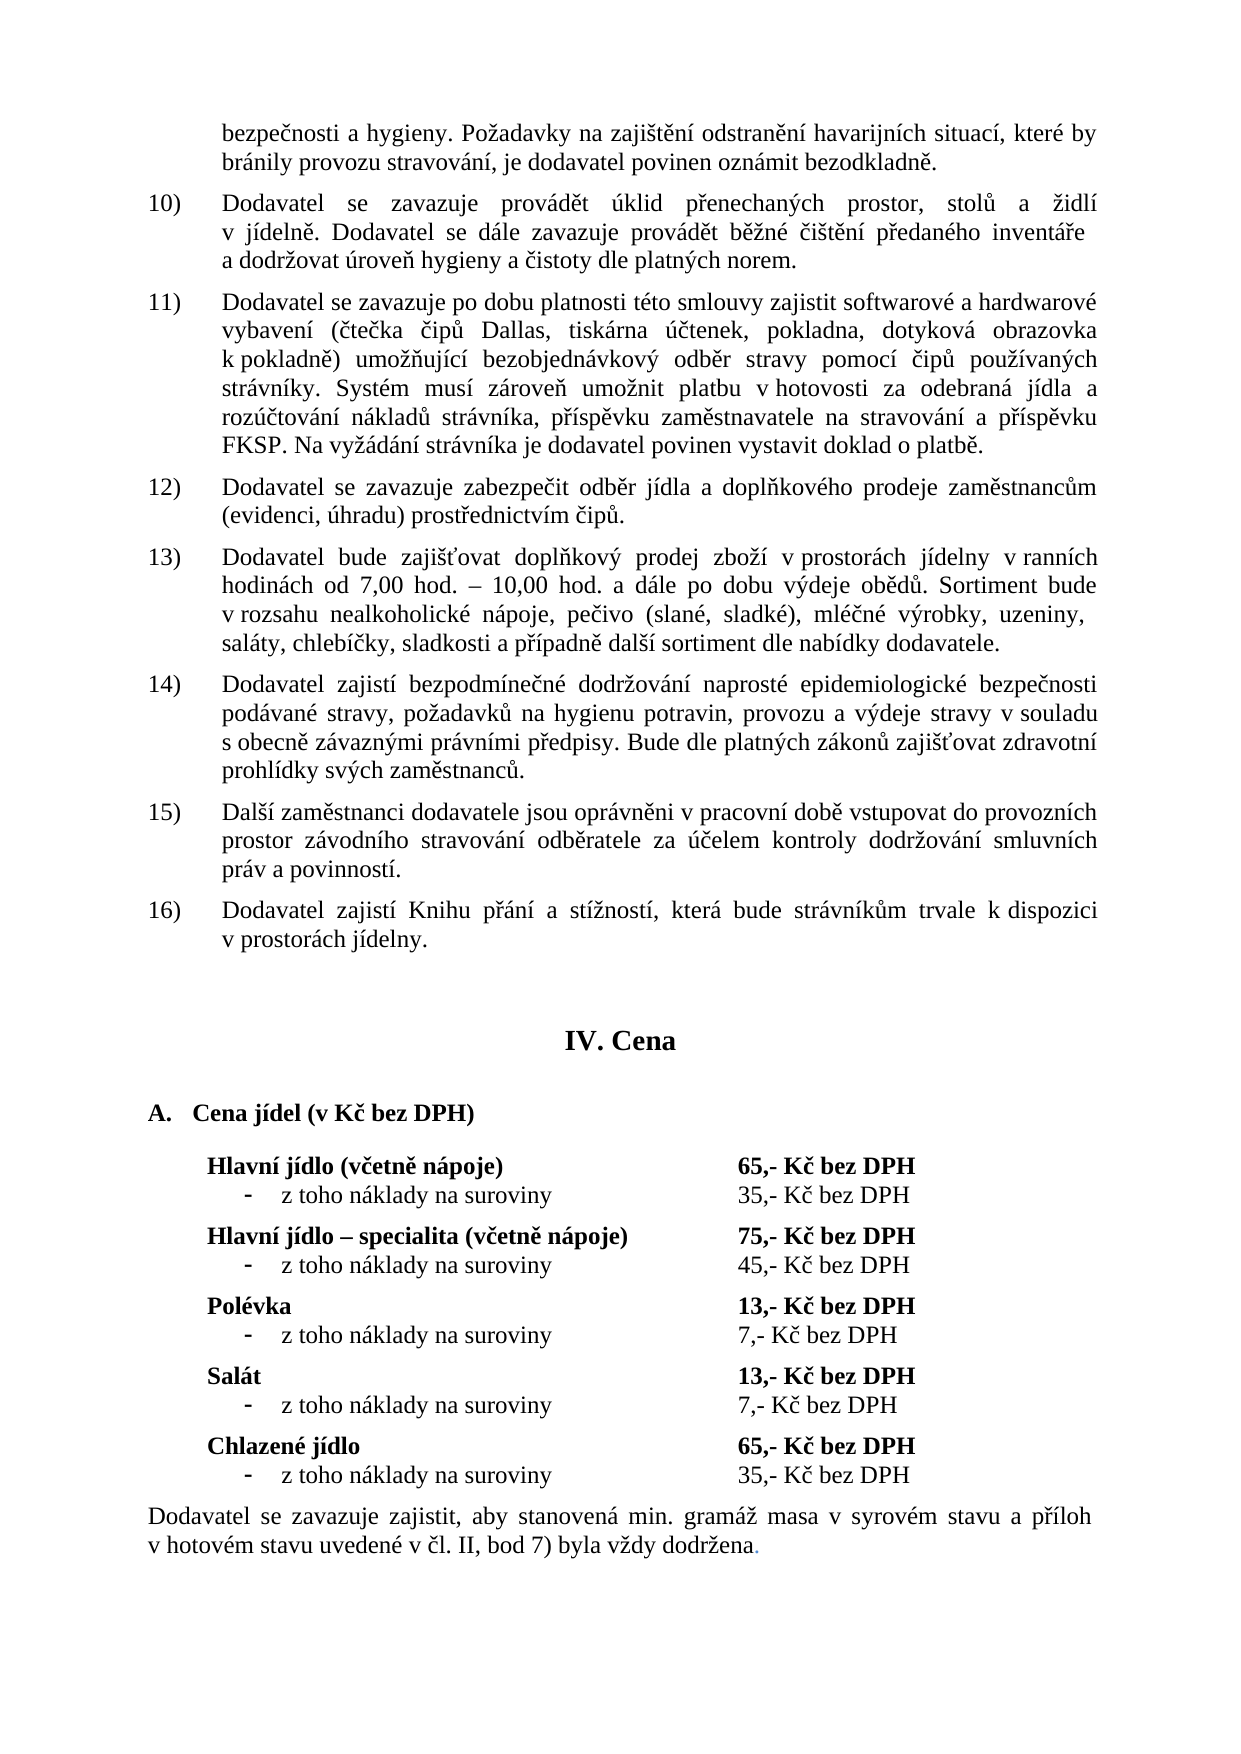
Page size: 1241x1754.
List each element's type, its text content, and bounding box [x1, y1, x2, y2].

text Polévka 13,- Kč bez DPH [207, 1291, 1092, 1320]
subtitle Cena jídel (v Kč bez DPH) [148, 1098, 1098, 1127]
text Dodavatel se zavazuje zajistit, aby stanovená min. gramáž masa v syrovém stavu a příloh v hotovém stavu uvedené v čl. II, bod 7) byla vždy dodržena. [148, 1501, 1092, 1559]
list Dodavatel zajistí bezpodmínečné dodržování naprosté epidemiologické bezpečnosti podávané stravy, požadavků na hygienu potravin, provozu a výdeje stravy v souladu s obecně závaznými právními předpisy. Bude dle platných zákonů zajišťovat zdravotní prohlídky svých zaměstnanců. [148, 669, 1098, 784]
list Dodavatel se zavazuje zabezpečit odběr jídla a doplňkového prodeje zaměstnancům (evidenci, úhradu) prostřednictvím čipů. [148, 472, 1098, 529]
subtitle Chlazené jídlo 65,- Kč bez DPH [207, 1431, 1092, 1460]
list Dodavatel bude zajišťovat doplňkový prodej zboží v prostorách jídelny v ranních hodinách od 7,00 hod. – 10,00 hod. a dále po dobu výdeje obědů. Sortiment bude v rozsahu nealkoholické nápoje, pečivo (slané, sladké), mléčné výrobky, uzeniny, saláty, chlebíčky, sladkosti a případně další sortiment dle nabídky dodavatele. [148, 542, 1098, 657]
text Salát 13,- Kč bez DPH [207, 1361, 1092, 1390]
list Další zaměstnanci dodavatele jsou oprávněni v pracovní době vstupovat do provozních prostor závodního stravování odběratele za účelem kontroly dodržování smluvních práv a povinností. [148, 797, 1098, 883]
subtitle z toho náklady na suroviny 35,- Kč bez DPH [244, 1460, 1092, 1489]
subtitle Hlavní jídlo – specialita (včetně nápoje) 75,- Kč bez DPH [207, 1221, 1092, 1250]
list Dodavatel zajistí Knihu přání a stížností, která bude strávníkům trvale k dispozici v prostorách jídelny. [148, 896, 1098, 953]
list Dodavatel se zavazuje po dobu platnosti této smlouvy zajistit softwarové a hardwarové vybavení (čtečka čipů Dallas, tiskárna účtenek, pokladna, dotyková obrazovka k pokladně) umožňující bezobjednávkový odběr stravy pomocí čipů používaných strávníky. Systém musí zároveň umožnit platbu v hotovosti za odebraná jídla a rozúčtování nákladů strávníka, příspěvku zaměstnavatele na stravování a příspěvku FKSP. Na vyžádání strávníka je dodavatel povinen vystavit doklad o platbě. [148, 287, 1098, 459]
list Dodavatel se zavazuje provádět úklid přenechaných prostor, stolů a židlí v jídelně. Dodavatel se dále zavazuje provádět běžné čištění předaného inventáře a dodržovat úroveň hygieny a čistoty dle platných norem. [148, 188, 1098, 274]
subtitle z toho náklady na suroviny 35,- Kč bez DPH [244, 1180, 1092, 1209]
subtitle z toho náklady na suroviny 45,- Kč bez DPH [244, 1250, 1092, 1279]
subtitle z toho náklady na suroviny 7,- Kč bez DPH [244, 1320, 1092, 1349]
subtitle IV. Cena [148, 1023, 1092, 1057]
subtitle Hlavní jídlo (včetně nápoje) 65,- Kč bez DPH [207, 1151, 1092, 1180]
subtitle z toho náklady na suroviny 7,- Kč bez DPH [244, 1390, 1092, 1419]
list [148, 118, 1098, 176]
